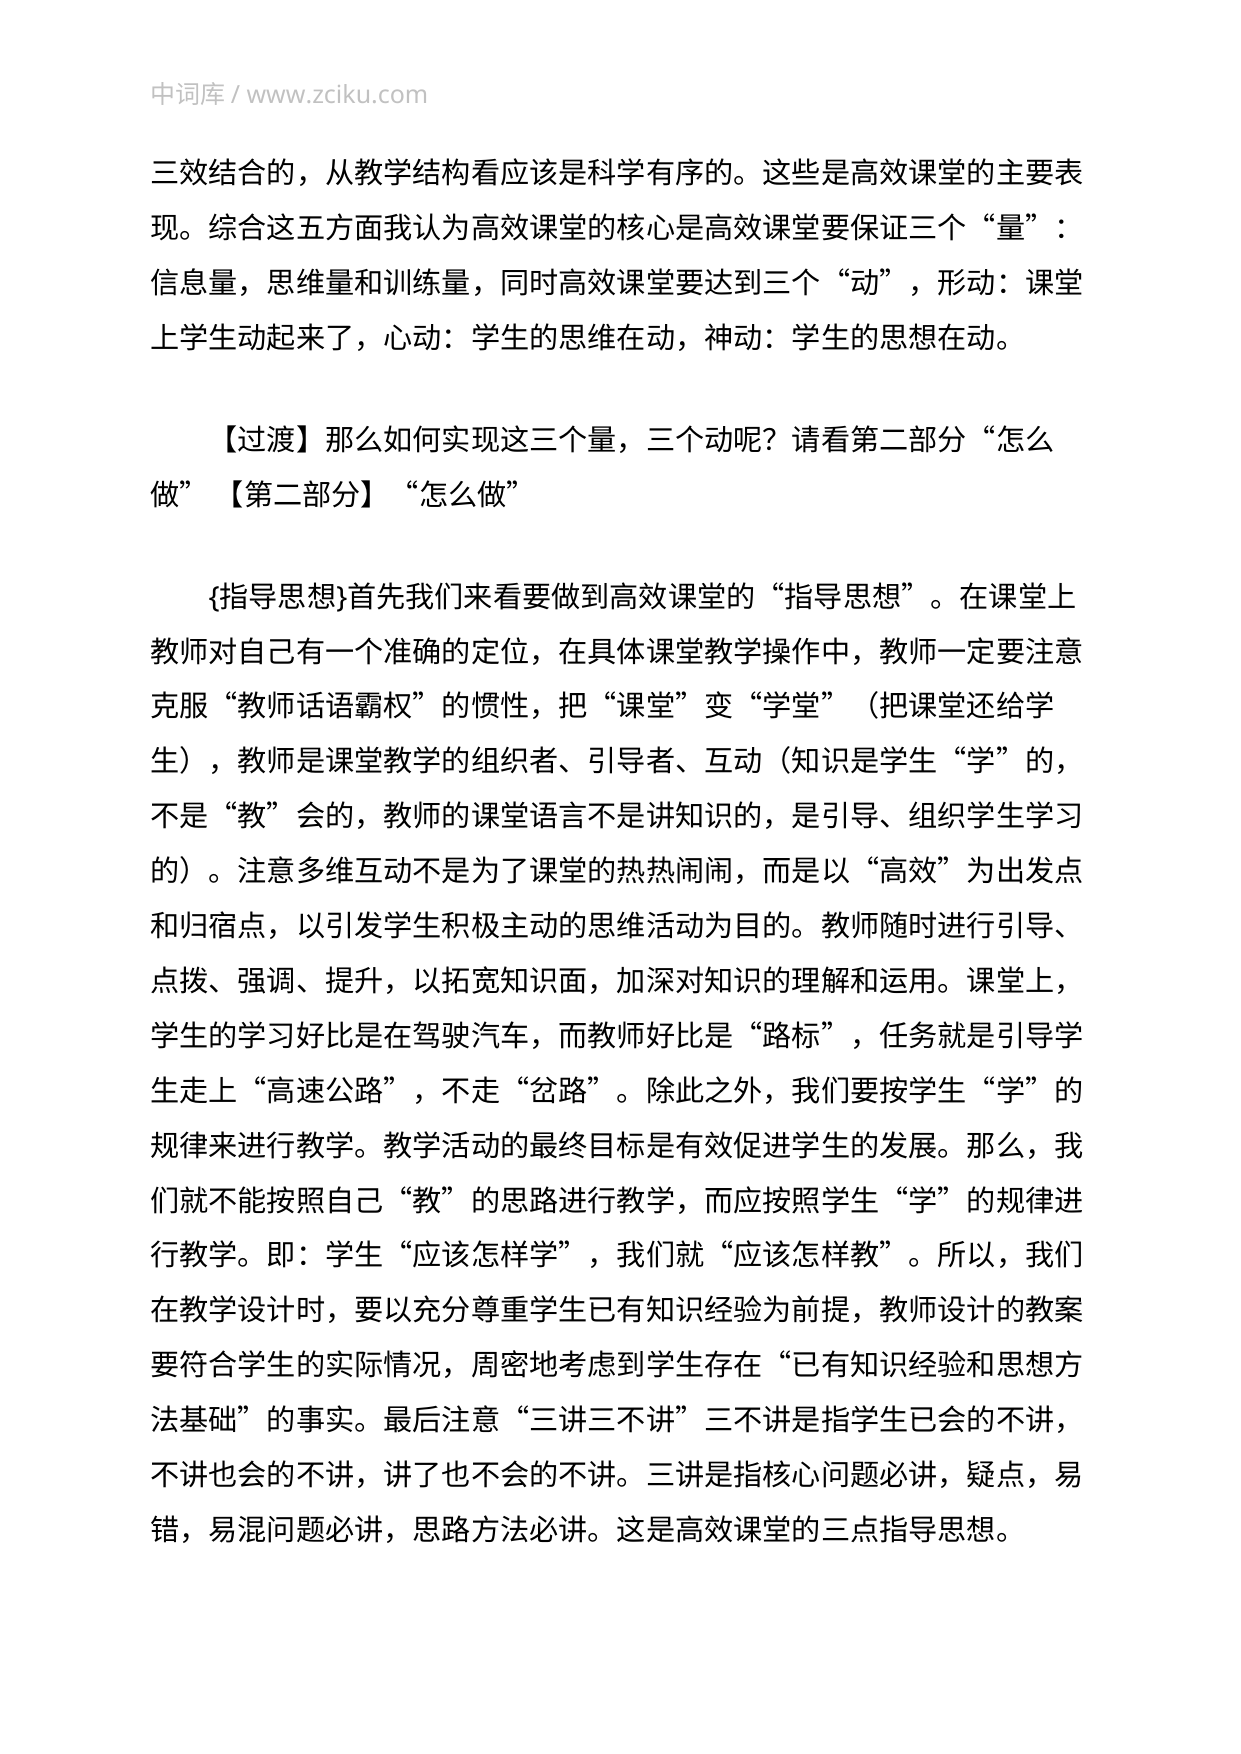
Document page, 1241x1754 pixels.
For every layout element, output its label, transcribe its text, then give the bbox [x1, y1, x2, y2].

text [150, 150, 1090, 357]
text {指导思想}首先我们来看要做到高效课堂的“指导思想”。在课堂上教师对自己有一个准确的定位，在具体课堂教学操作中，教师一定要注意克服“教师话语霸权”的惯性，把“课堂”变“学堂”（把课堂还给学生），教师是课堂教学的组织者、引导者、互动（知识是学生“学”的，不是“教”会的，教师的课堂语言不是讲知识的，是引导、组织学生学习的）。注意多维互动不是为了课堂的热热闹闹，而是以“高效”为出发点和归宿点，以引发学生积极主动的思维活动为目的。教师随时进行引导、点拨、强调、提升，以拓宽知识面，加深对知识的理解和运用。课堂上，学生的学习好比是在驾驶汽车，而教师好比是“路标”，任务就是引导学生走上“高速公路”，不走“岔路”。除此之外，我们要按学生“学”的规律来进行教学。教学活动的最终目标是有效促进学生的发展。那么，我们就不能按照自己“教”的思路进行教学，而应按照学生“学”的规律进行教学。即：学生“应该怎样学”，我们就“应该怎样教”。所以，我们在教学设计时，要以充分尊重学生已有知识经验为前提，教师设计的教案要符合学生的实际情况，周密地考虑到学生存在“已有知识经验和思想方法基础”的事实。最后注意“三讲三不讲”三不讲是指学生已会的不讲，不讲也会的不讲，讲了也不会的不讲。三讲是指核心问题必讲，疑点，易错，易混问题必讲，思路方法必讲。这是高效课堂的三点指导思想。 [150, 573, 1090, 1549]
text 【过渡】那么如何实现这三个量，三个动呢？请看第二部分“怎么做” 【第二部分】“怎么做” [150, 416, 1090, 514]
